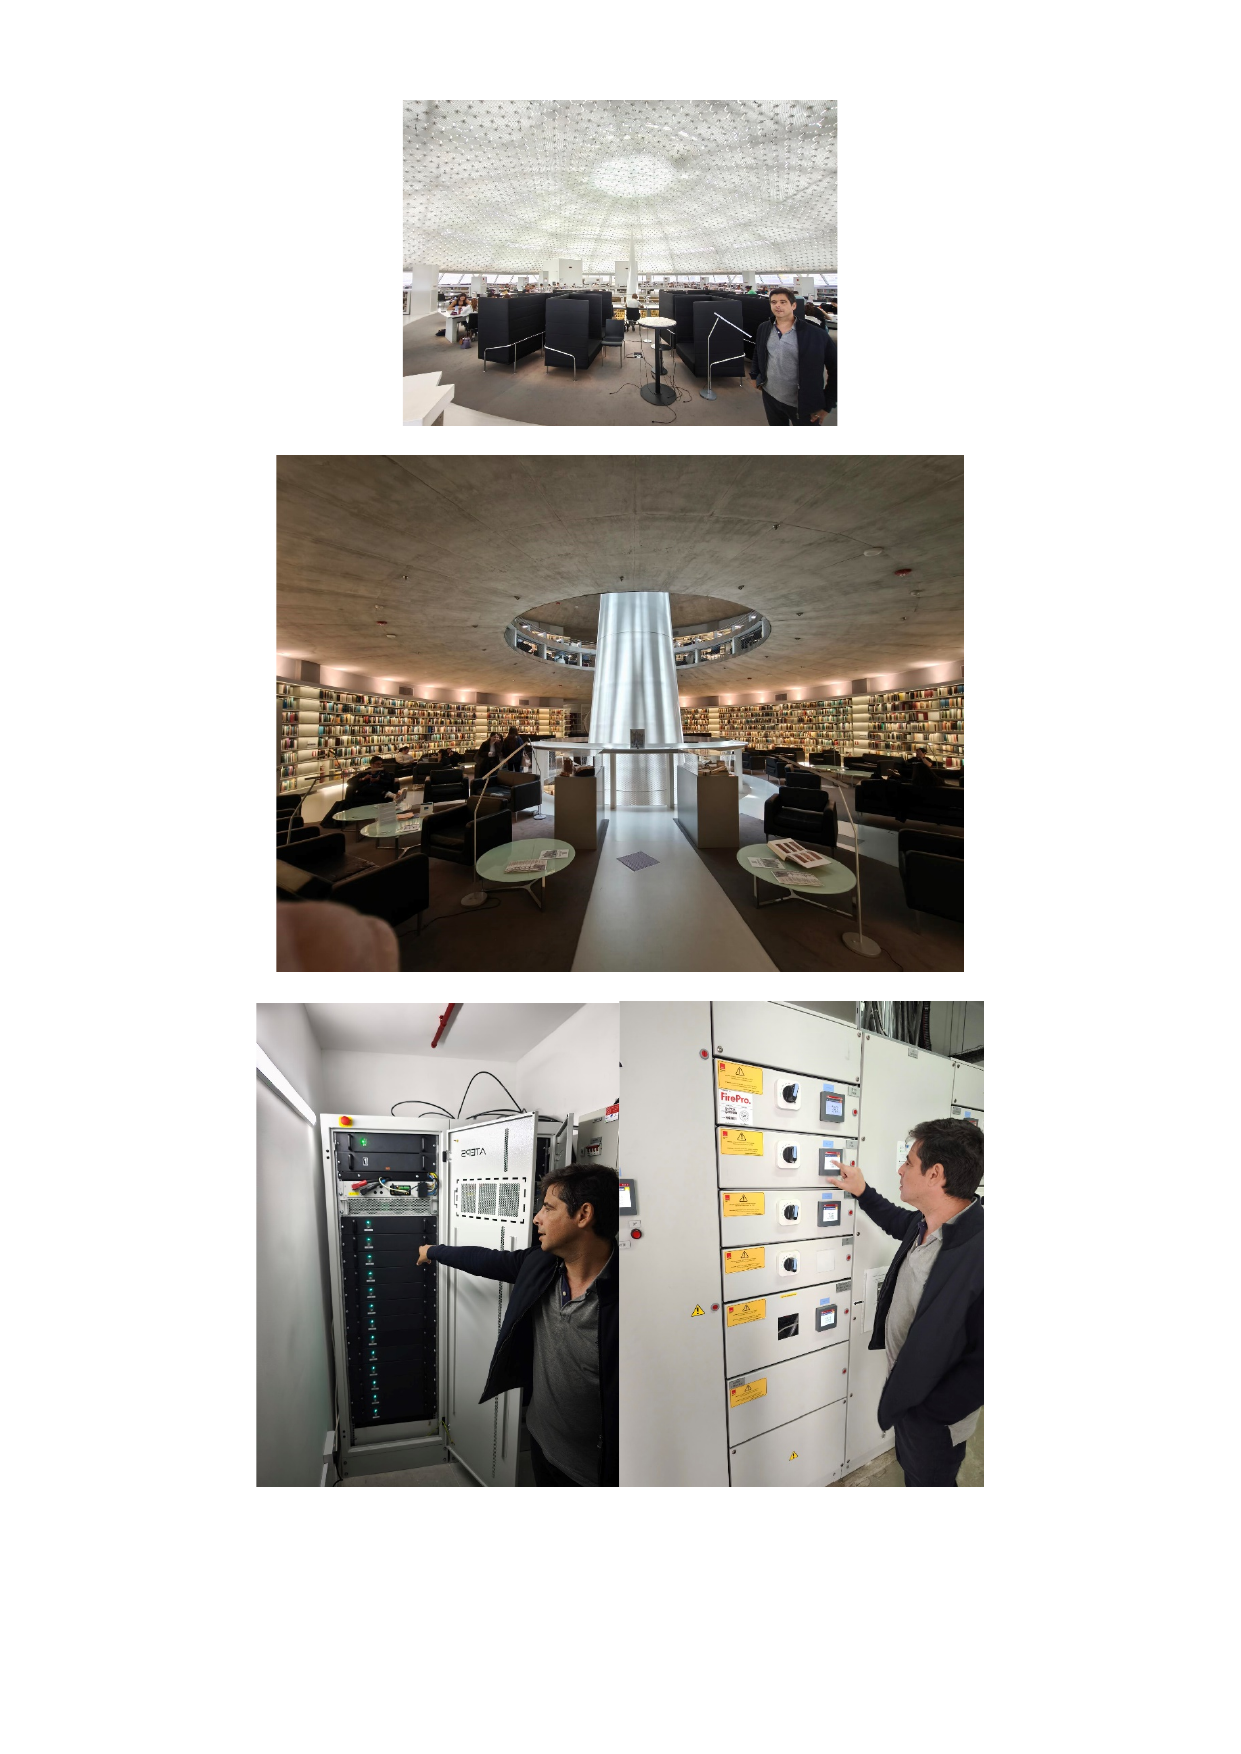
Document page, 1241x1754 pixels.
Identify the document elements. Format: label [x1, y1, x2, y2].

picture [402, 100, 838, 426]
picture [276, 455, 964, 972]
picture [256, 1001, 984, 1487]
